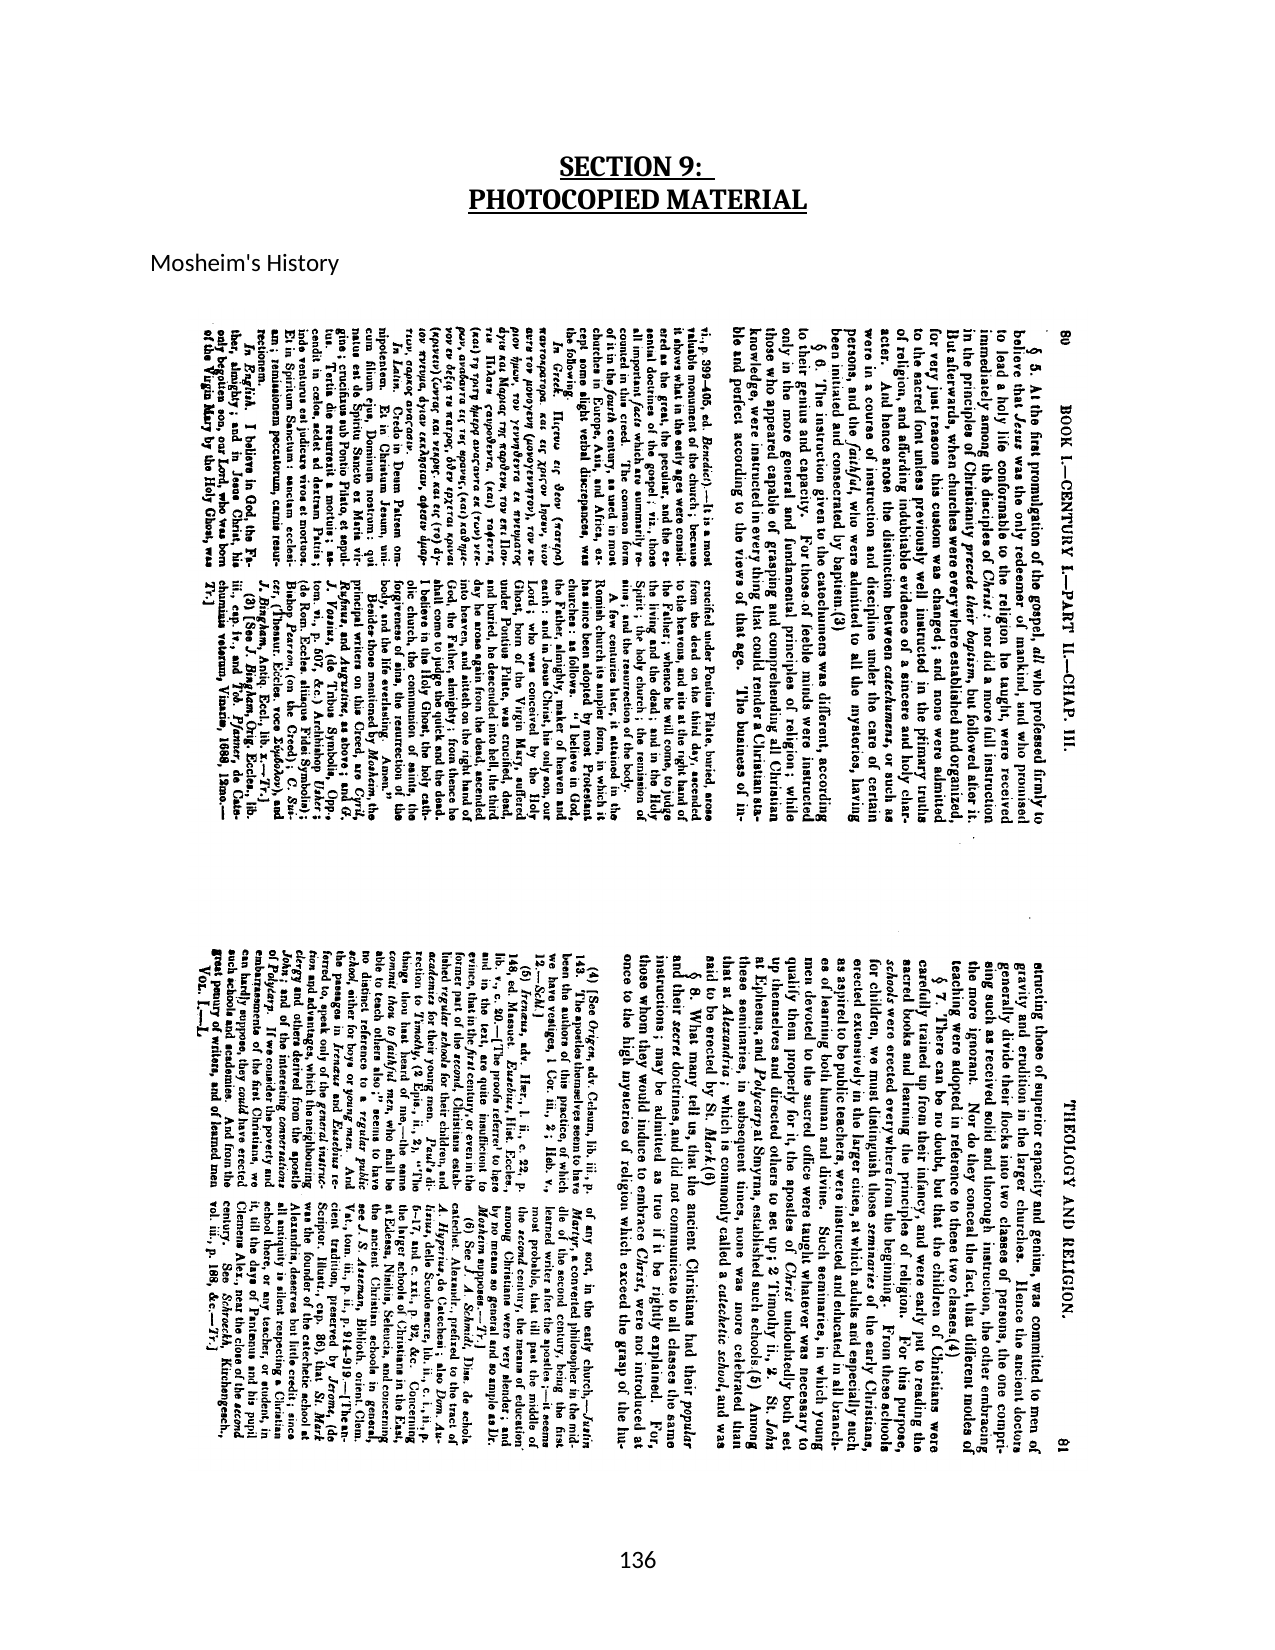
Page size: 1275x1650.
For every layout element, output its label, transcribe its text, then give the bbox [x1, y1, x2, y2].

subtitle SECTION 9: PHOTOCOPIED MATERIAL [262, 150, 1012, 217]
picture [187, 308, 1088, 1471]
text Mosheim's History [150, 248, 1125, 278]
